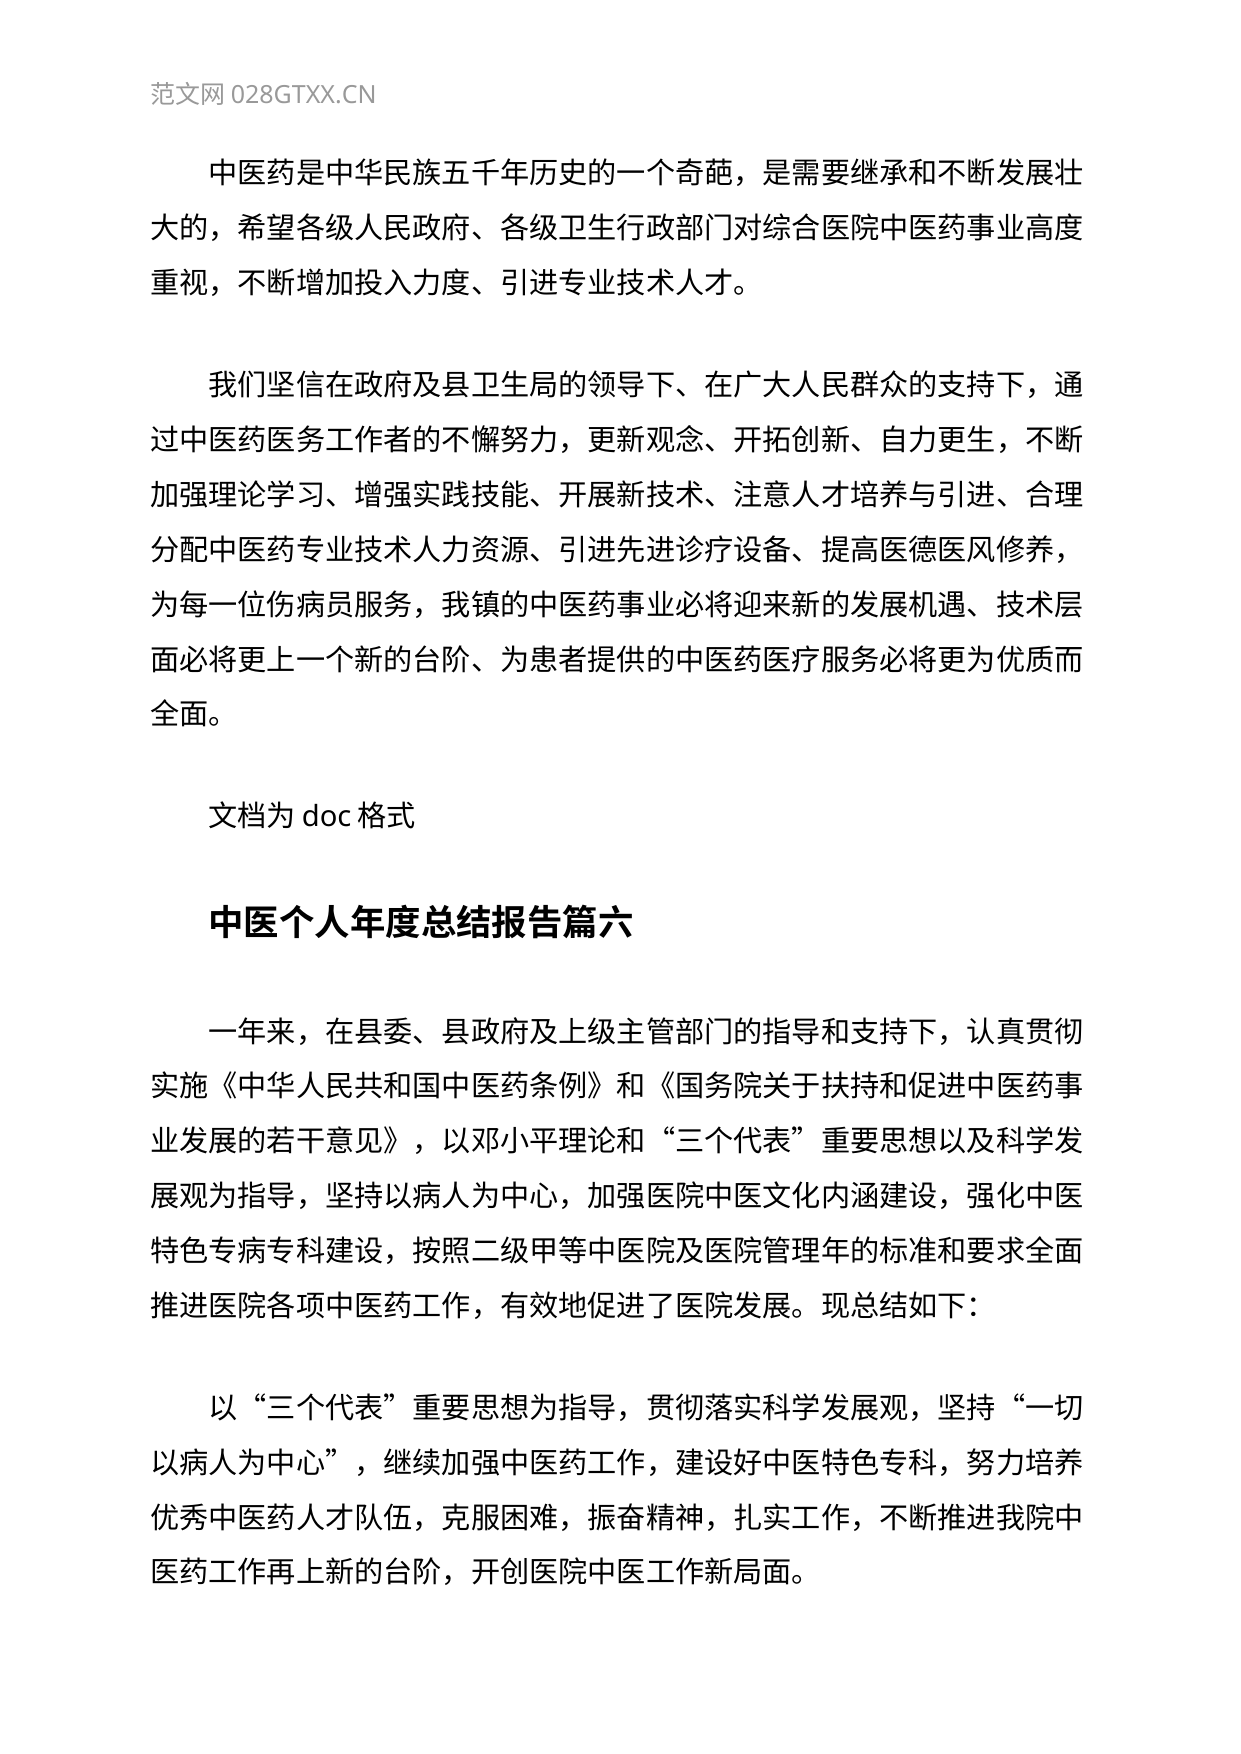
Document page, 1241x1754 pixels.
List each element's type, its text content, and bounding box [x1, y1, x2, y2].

text 中医个人年度总结报告篇六 [150, 895, 1090, 946]
text 文档为doc格式 [150, 793, 1090, 835]
text 中医药是中华民族五千年历史的一个奇葩，是需要继承和不断发展壮大的，希望各级人民政府、各级卫生行政部门对综合医院中医药事业高度重视，不断增加投入力度、引进专业技术人才。 [150, 150, 1090, 302]
text 以“三个代表”重要思想为指导，贯彻落实科学发展观，坚持“一切以病人为中心”，继续加强中医药工作，建设好中医特色专科，努力培养优秀中医药人才队伍，克服困难，振奋精神，扎实工作，不断推进我院中医药工作再上新的台阶，开创医院中医工作新局面。 [150, 1384, 1090, 1591]
text 我们坚信在政府及县卫生局的领导下、在广大人民群众的支持下，通过中医药医务工作者的不懈努力，更新观念、开拓创新、自力更生，不断加强理论学习、增强实践技能、开展新技术、注意人才培养与引进、合理分配中医药专业技术人力资源、引进先进诊疗设备、提高医德医风修养，为每一位伤病员服务，我镇的中医药事业必将迎来新的发展机遇、技术层面必将更上一个新的台阶、为患者提供的中医药医疗服务必将更为优质而全面。 [150, 362, 1090, 733]
text 一年来，在县委、县政府及上级主管部门的指导和支持下，认真贯彻实施《中华人民共和国中医药条例》和《国务院关于扶持和促进中医药事业发展的若干意见》，以邓小平理论和“三个代表”重要思想以及科学发展观为指导，坚持以病人为中心，加强医院中医文化内涵建设，强化中医特色专病专科建设，按照二级甲等中医院及医院管理年的标准和要求全面推进医院各项中医药工作，有效地促进了医院发展。现总结如下： [150, 1008, 1090, 1325]
